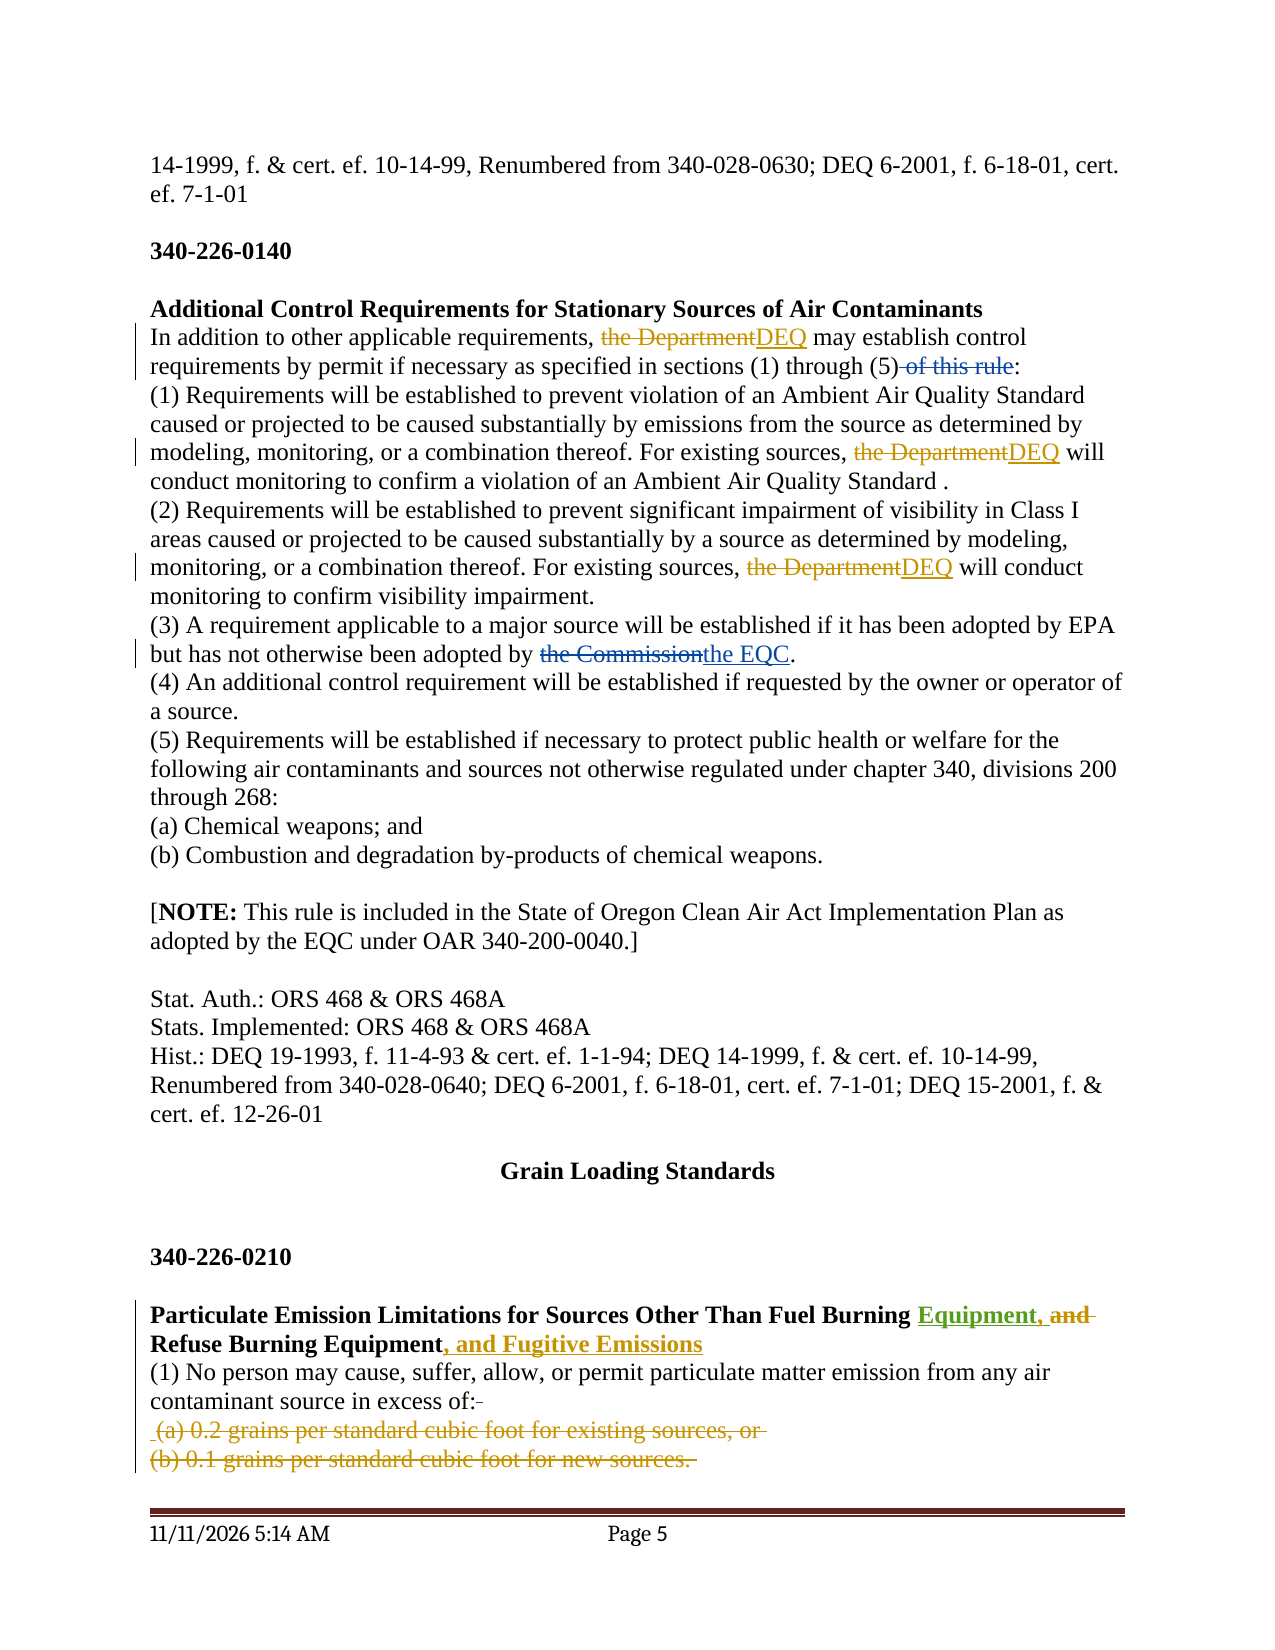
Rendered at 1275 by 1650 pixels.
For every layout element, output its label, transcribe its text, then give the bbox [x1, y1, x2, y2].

text (5) Requirements will be established if necessary to protect public health or welfare for the following air contaminants and sources not otherwise regulated under chapter 340, divisions 200 through 268: [150, 725, 1125, 811]
text Additional Control Requirements for Stationary Sources of Air Contaminants [150, 294, 1125, 322]
text (3) A requirement applicable to a major source will be established if it has been adopted by EPA but has not otherwise been adopted by . [150, 610, 1125, 667]
text In addition to other applicable requirements, may establish control requirements by permit if necessary as specified in sections (1) through (5): [150, 322, 1125, 380]
text (4) An additional control requirement will be established if requested by the owner or operator of a source. [150, 667, 1125, 725]
text 340-226-0210 [150, 1242, 1125, 1271]
text 340-226-0140 [150, 236, 1125, 265]
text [150, 150, 1125, 207]
text Stat. Auth.: ORS 468 & ORS 468A Stats. Implemented: ORS 468 & ORS 468A Hist.: DEQ 19-1993, f. 11-4-93 & cert. ef. 1-1-94; DEQ 14-1999, f. & cert. ef. 10-14-99, Renumbered from 340-028-0640; DEQ 6-2001, f. 6-18-01, cert. ef. 7-1-01; DEQ 15-2001, f. & cert. ef. 12-26-01 [150, 984, 1125, 1127]
text (a) Chemical weapons; and [150, 811, 1125, 840]
text [NOTE: This rule is included in the State of Oregon Clean Air Act Implementation Plan as adopted by the EQC under OAR 340-200-0040.] [150, 897, 1125, 955]
text (1) Requirements will be established to prevent violation of an Ambient Air Quality Standard caused or projected to be caused substantially by emissions from the source as determined by modeling, monitoring, or a combination thereof. For existing sources, will conduct monitoring to confirm a violation of an Ambient Air Quality Standard . [150, 380, 1125, 495]
text (b) Combustion and degradation by-products of chemical weapons. [150, 840, 1125, 869]
text (1) No person may cause, suffer, allow, or permit particulate matter emission from any air contaminant source in excess of: [150, 1357, 1125, 1415]
text Particulate Emission Limitations for Sources Other Than Fuel Burning Refuse Burning Equipment [150, 1300, 1125, 1357]
text Grain Loading Standards [150, 1156, 1125, 1185]
text (2) Requirements will be established to prevent significant impairment of visibility in Class I areas caused or projected to be caused substantially by a source as determined by modeling, monitoring, or a combination thereof. For existing sources, will conduct monitoring to confirm visibility impairment. [150, 495, 1125, 610]
